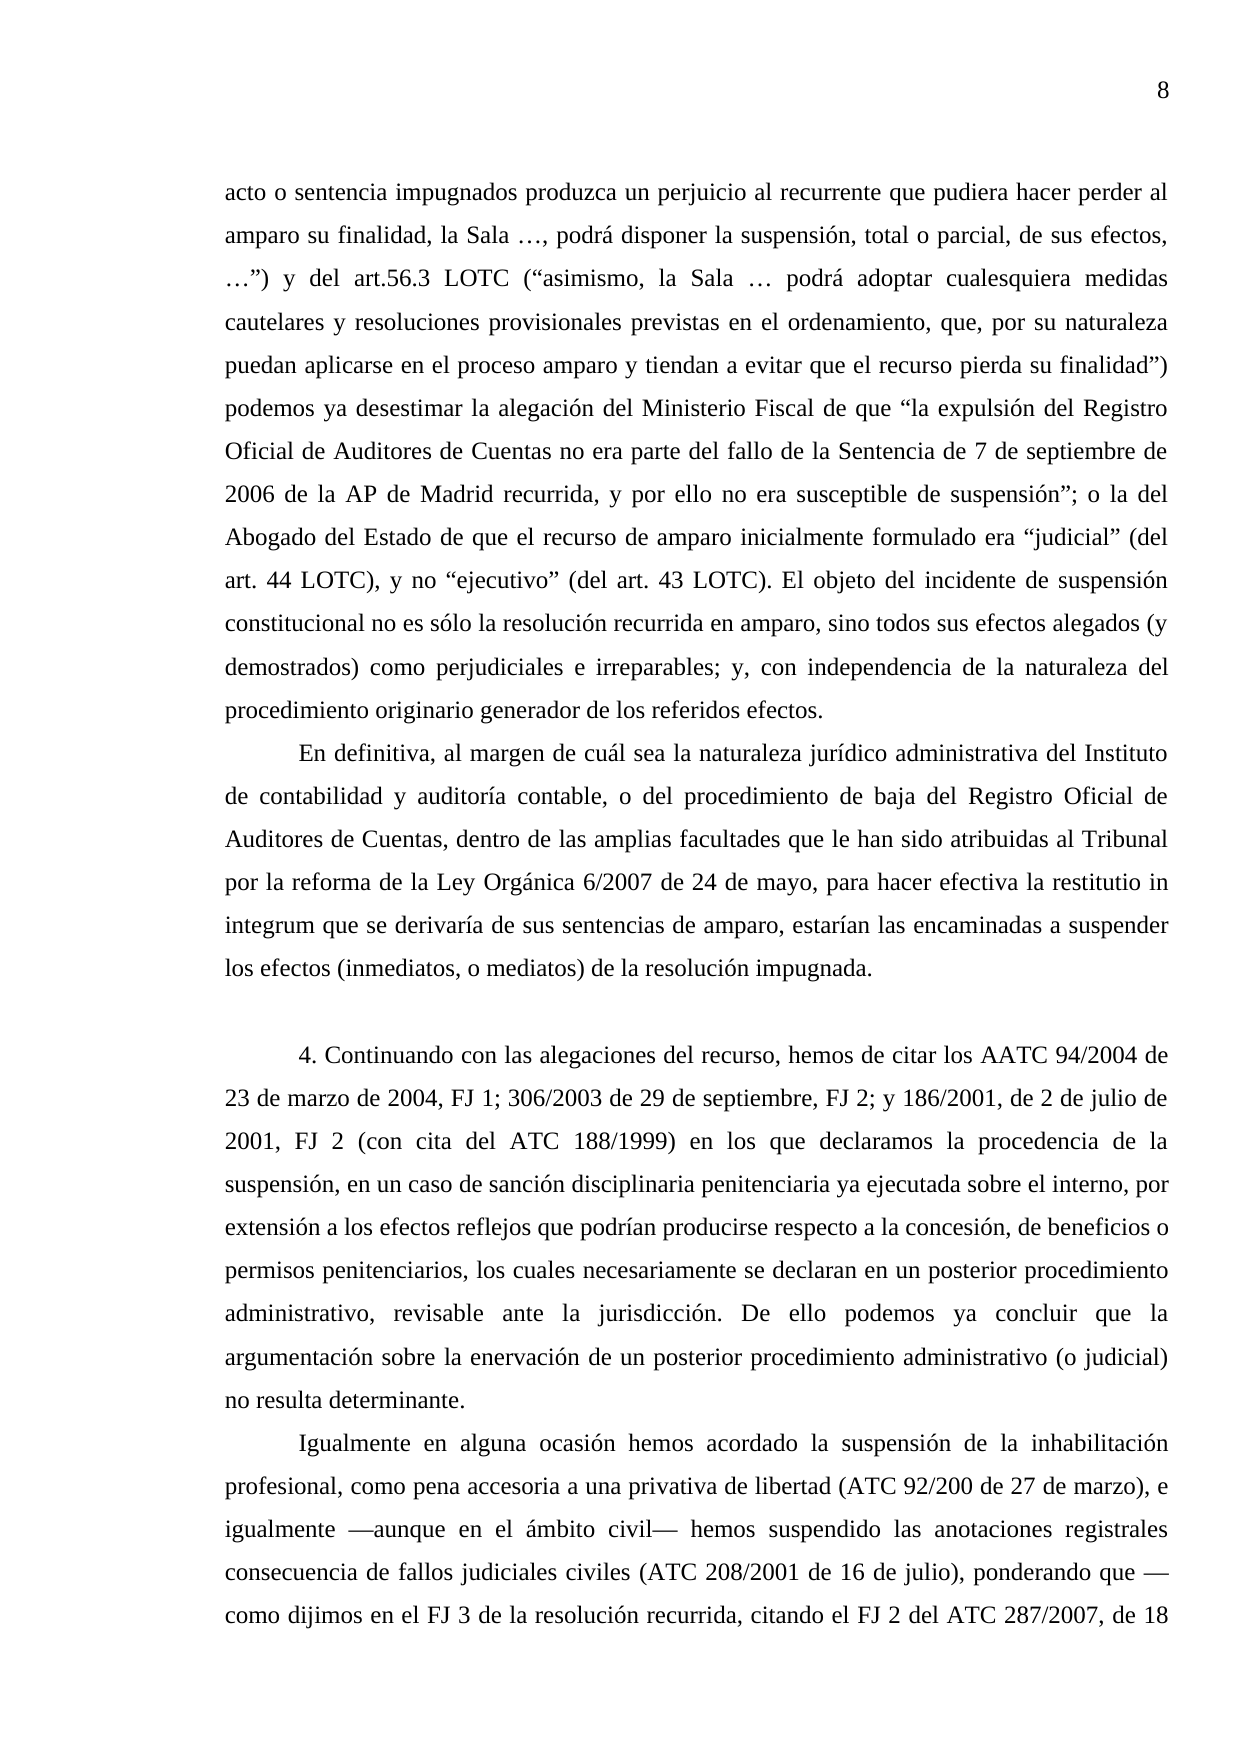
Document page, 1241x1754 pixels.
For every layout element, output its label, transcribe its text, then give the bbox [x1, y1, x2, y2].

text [224, 177, 1169, 723]
text En definitiva, al margen de cuál sea la naturaleza jurídico administrativa del Instituto de contabilidad y auditoría contable, o del procedimiento de baja del Registro Oficial de Auditores de Cuentas, dentro de las amplias facultades que le han sido atribuidas al Tribunal por la reforma de la Ley Orgánica 6/2007 de 24 de mayo, para hacer efectiva la restitutio in integrum que se derivaría de sus sentencias de amparo, estarían las encaminadas a suspender los efectos (inmediatos, o mediatos) de la resolución impugnada. [224, 738, 1169, 982]
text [224, 1428, 1169, 1629]
text 4. Continuando con las alegaciones del recurso, hemos de citar los AATC 94/2004 de 23 de marzo de 2004, FJ 1; 306/2003 de 29 de septiembre, FJ 2; y 186/2001, de 2 de julio de 2001, FJ 2 (con cita del ATC 188/1999) en los que declaramos la procedencia de la suspensión, en un caso de sanción disciplinaria penitenciaria ya ejecutada sobre el interno, por extensión a los efectos reflejos que podrían producirse respecto a la concesión, de beneficios o permisos penitenciarios, los cuales necesariamente se declaran en un posterior procedimiento administrativo, revisable ante la jurisdicción. De ello podemos ya concluir que la argumentación sobre la enervación de un posterior procedimiento administrativo (o judicial) no resulta determinante. [224, 1040, 1169, 1413]
